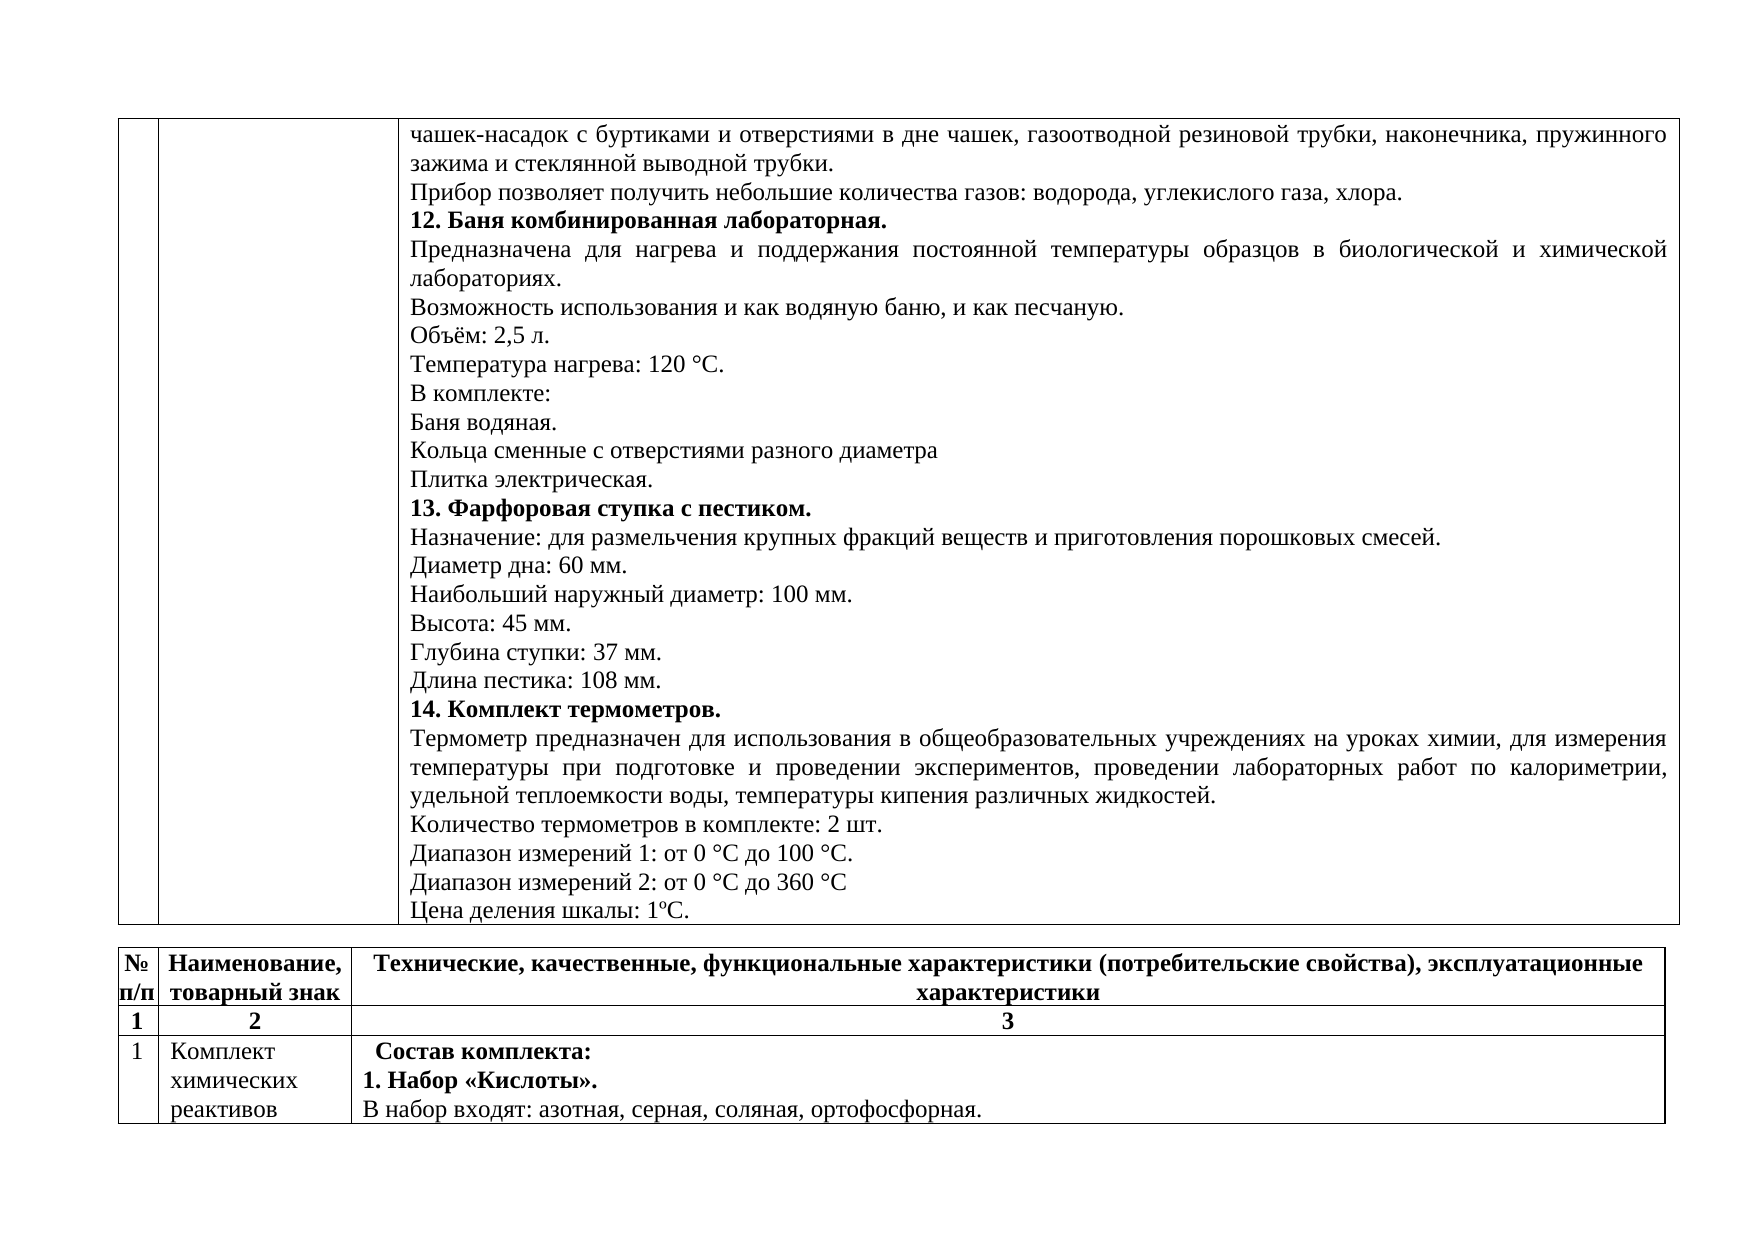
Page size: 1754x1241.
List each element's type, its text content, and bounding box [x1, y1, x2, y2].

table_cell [159, 1036, 351, 1122]
table_header Технические, качественные, функциональные характеристики (потребительские свойства), эксплуатационные характеристики [352, 948, 1664, 1005]
table_header № п/п [119, 948, 158, 1005]
table_cell 2 [159, 1006, 351, 1035]
table_cell 1 [119, 1006, 158, 1035]
table_cell 1 [119, 1036, 158, 1122]
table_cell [352, 1036, 1664, 1122]
table_cell 1 [119, 119, 158, 924]
table_header Наименование, товарный знак [159, 948, 351, 1005]
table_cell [399, 119, 1679, 924]
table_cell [159, 119, 398, 924]
table_cell 3 [352, 1006, 1664, 1035]
